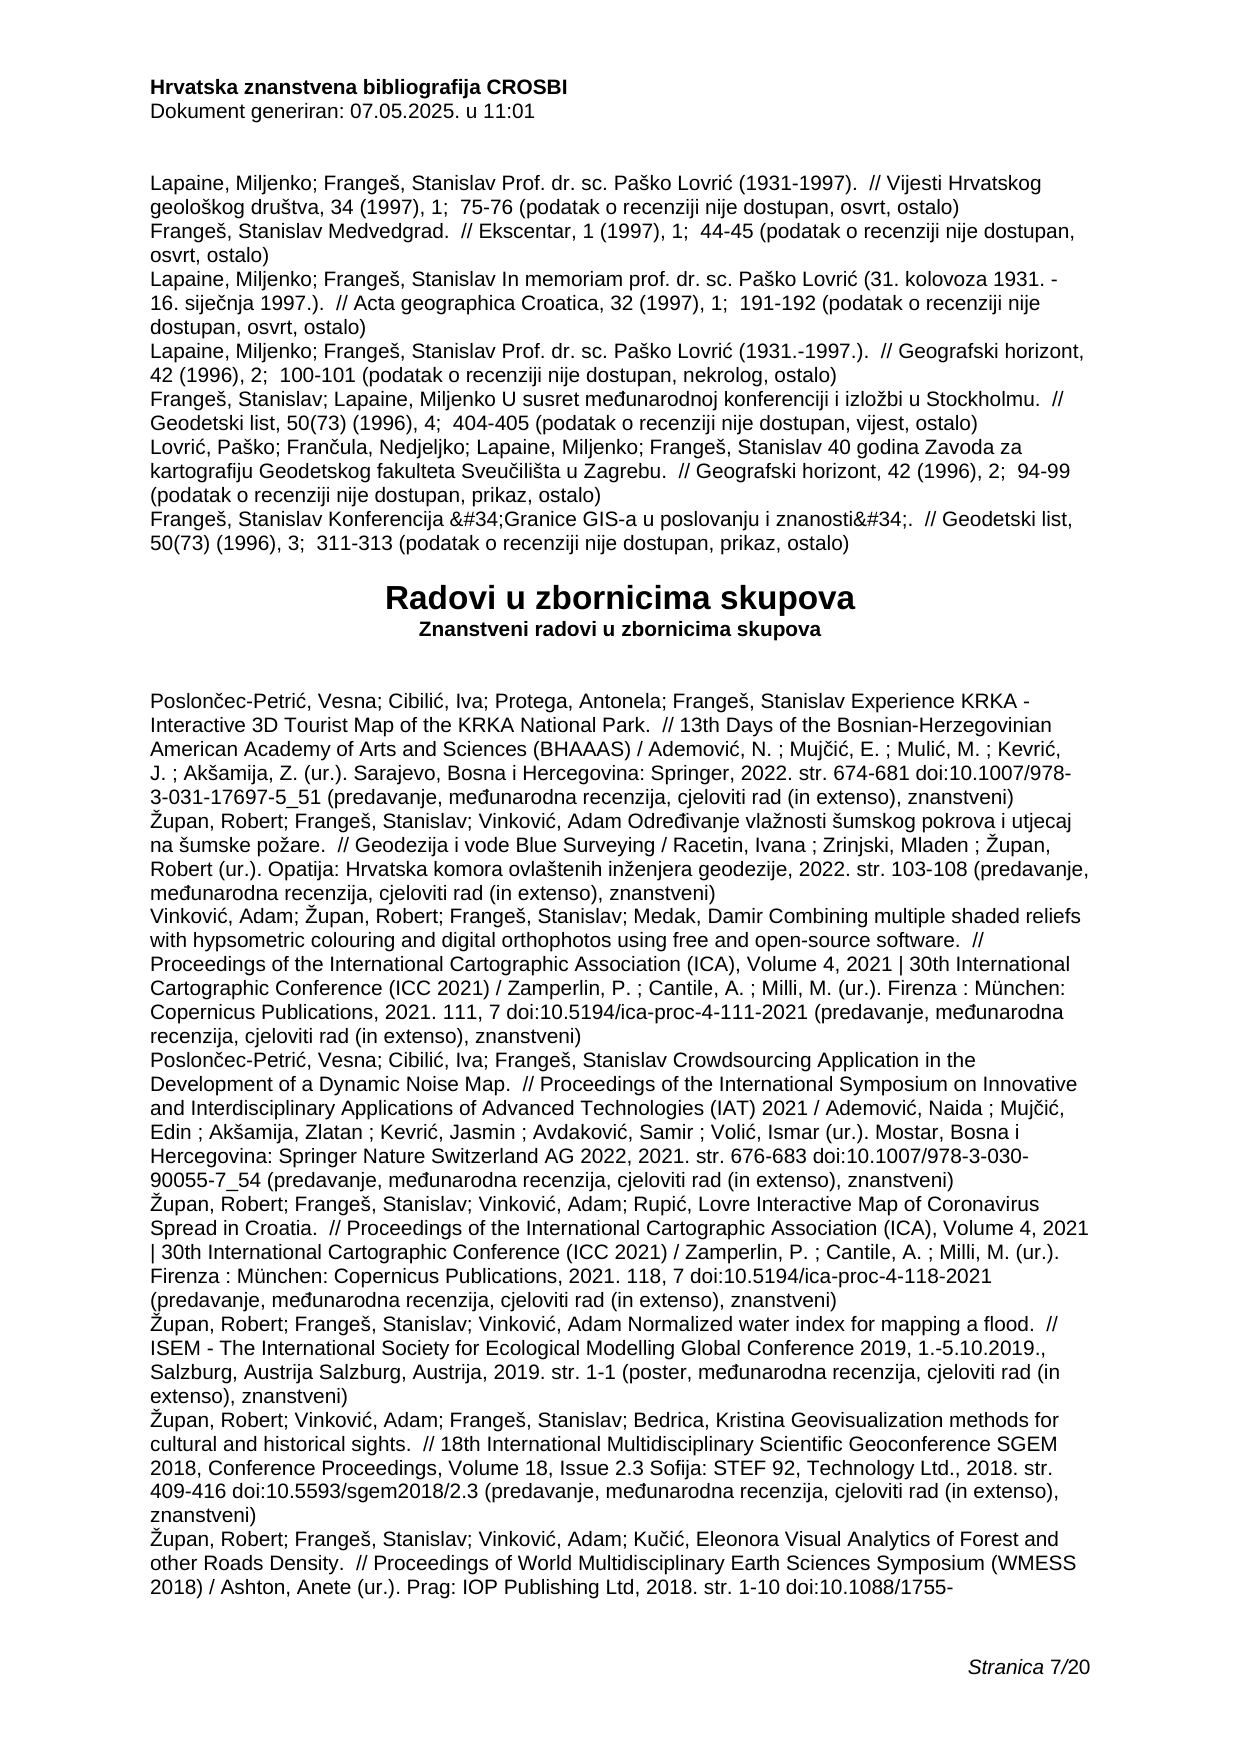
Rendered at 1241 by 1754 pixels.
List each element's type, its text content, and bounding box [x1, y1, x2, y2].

text Frangeš, Stanislav [150, 219, 1090, 267]
text Poslončec-Petrić, Vesna; Cibilić, Iva; Frangeš, Stanislav [150, 1048, 1090, 1192]
text Lapaine, Miljenko; Frangeš, Stanislav [150, 339, 1090, 387]
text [150, 171, 1090, 219]
subtitle Znanstveni radovi u zbornicima skupova [150, 617, 1090, 641]
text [150, 1527, 1090, 1599]
text Župan, Robert; Frangeš, Stanislav; Vinković, Adam [150, 1312, 1090, 1407]
text Vinković, Adam; Župan, Robert; Frangeš, Stanislav; Medak, Damir [150, 904, 1090, 1048]
text Lapaine, Miljenko; Frangeš, Stanislav [150, 267, 1090, 339]
text Župan, Robert; Frangeš, Stanislav; Vinković, Adam [150, 808, 1090, 904]
text Župan, Robert; Frangeš, Stanislav; Vinković, Adam; Rupić, Lovre [150, 1192, 1090, 1312]
text Frangeš, Stanislav [150, 506, 1090, 554]
text Župan, Robert; Vinković, Adam; Frangeš, Stanislav; Bedrica, Kristina [150, 1407, 1090, 1527]
subtitle Radovi u zbornicima skupova [150, 578, 1090, 617]
text Lovrić, Paško; Frančula, Nedjeljko; Lapaine, Miljenko; Frangeš, Stanislav [150, 434, 1090, 506]
text Poslončec-Petrić, Vesna; Cibilić, Iva; Protega, Antonela; Frangeš, Stanislav [150, 689, 1090, 808]
text Frangeš, Stanislav; Lapaine, Miljenko [150, 387, 1090, 434]
